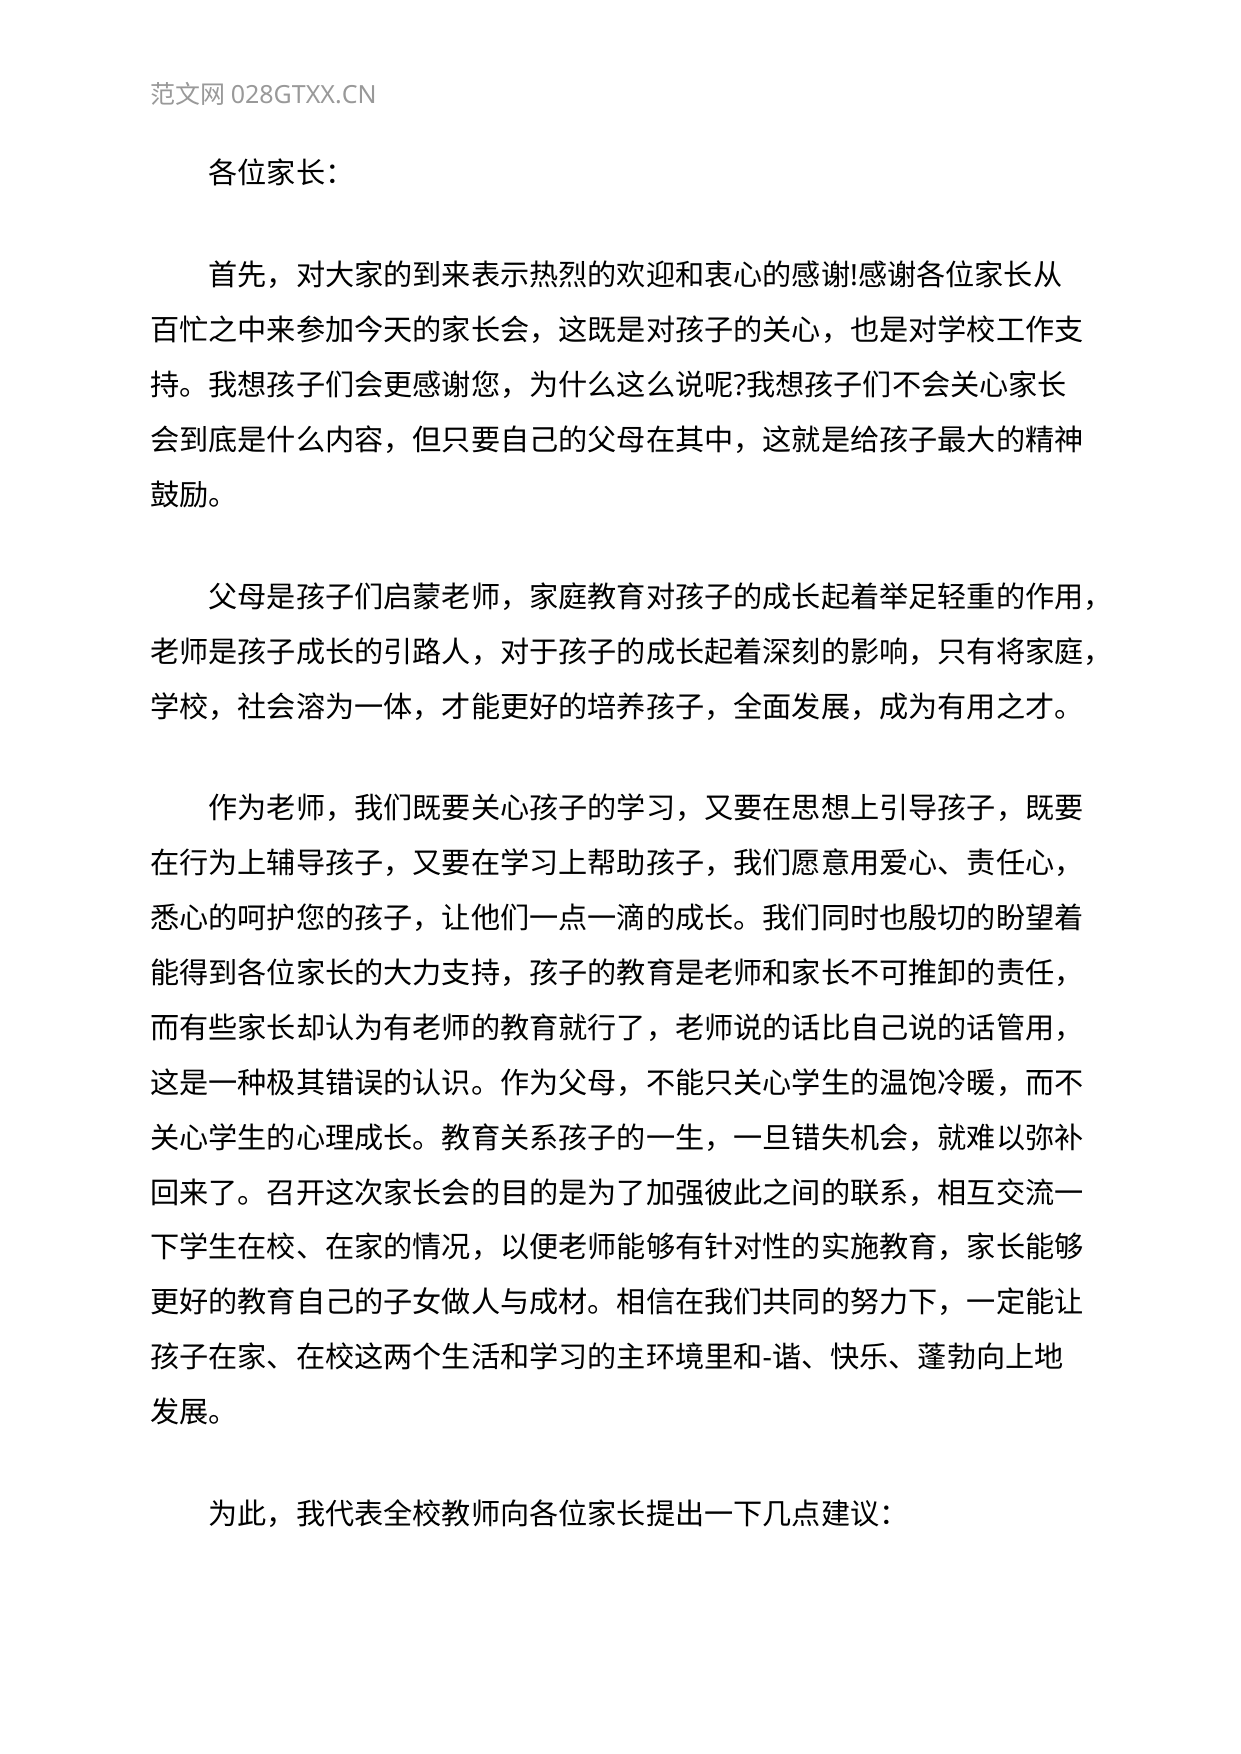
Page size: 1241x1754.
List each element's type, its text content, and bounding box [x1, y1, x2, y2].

text 父母是孩子们启蒙老师，家庭教育对孩子的成长起着举足轻重的作用，老师是孩子成长的引路人，对于孩子的成长起着深刻的影响，只有将家庭，学校，社会溶为一体，才能更好的培养孩子，全面发展，成为有用之才。 [150, 573, 1090, 725]
text 为此，我代表全校教师向各位家长提出一下几点建议： [150, 1491, 1090, 1533]
text 各位家长： [150, 150, 1090, 192]
text 作为老师，我们既要关心孩子的学习，又要在思想上引导孩子，既要在行为上辅导孩子，又要在学习上帮助孩子，我们愿意用爱心、责任心，悉心的呵护您的孩子，让他们一点一滴的成长。我们同时也殷切的盼望着能得到各位家长的大力支持，孩子的教育是老师和家长不可推卸的责任，而有些家长却认为有老师的教育就行了，老师说的话比自己说的话管用，这是一种极其错误的认识。作为父母，不能只关心学生的温饱冷暖，而不关心学生的心理成长。教育关系孩子的一生，一旦错失机会，就难以弥补回来了。召开这次家长会的目的是为了加强彼此之间的联系，相互交流一下学生在校、在家的情况，以便老师能够有针对性的实施教育，家长能够更好的教育自己的子女做人与成材。相信在我们共同的努力下，一定能让孩子在家、在校这两个生活和学习的主环境里和-谐、快乐、蓬勃向上地发展。 [150, 785, 1090, 1431]
text 首先，对大家的到来表示热烈的欢迎和衷心的感谢!感谢各位家长从百忙之中来参加今天的家长会，这既是对孩子的关心，也是对学校工作支持。我想孩子们会更感谢您，为什么这么说呢?我想孩子们不会关心家长会到底是什么内容，但只要自己的父母在其中，这就是给孩子最大的精神鼓励。 [150, 252, 1090, 514]
